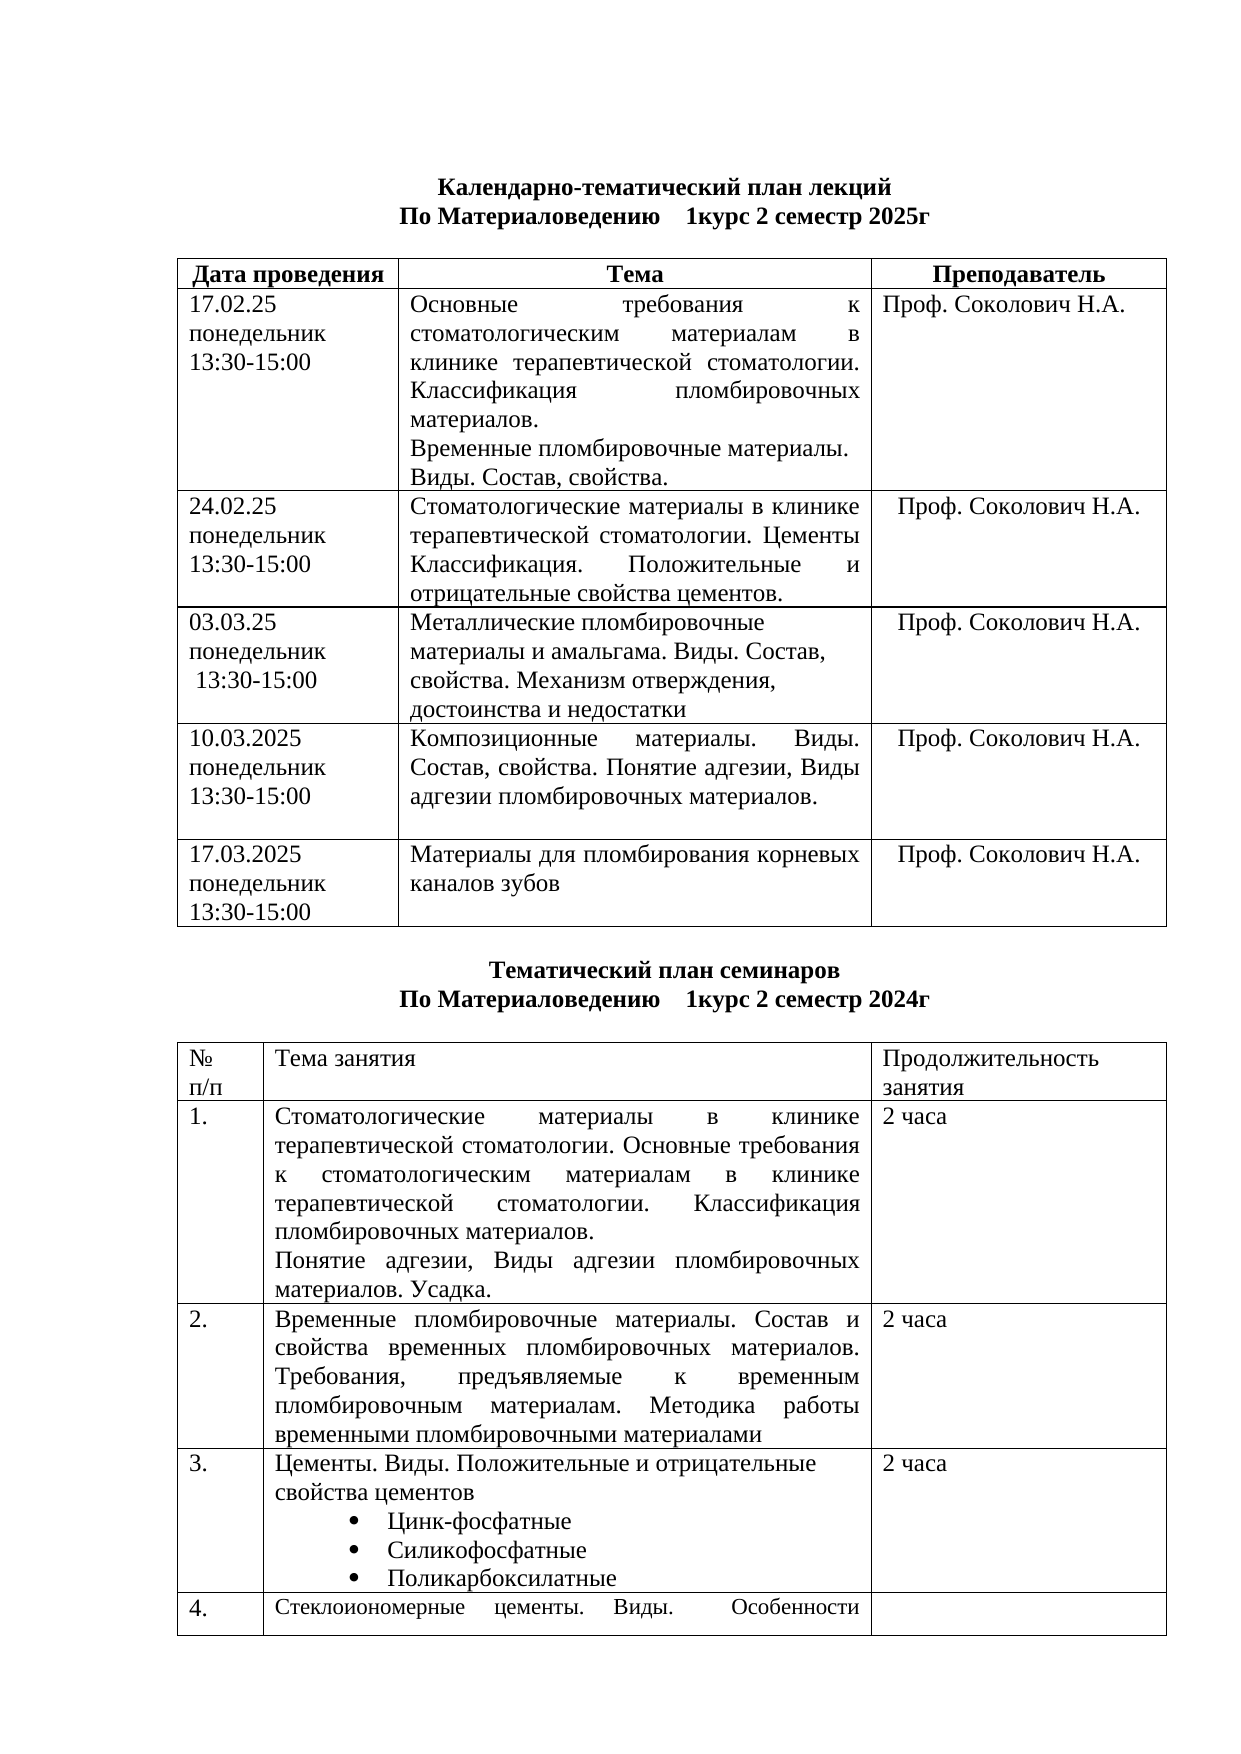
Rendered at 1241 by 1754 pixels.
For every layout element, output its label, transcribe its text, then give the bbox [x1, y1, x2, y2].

table_header Дата проведения [178, 259, 398, 288]
table_header Преподаватель [872, 259, 1166, 288]
table_cell Композиционные материалы. Виды. Состав, свойства. Понятие адгезии, Виды адгезии пломбировочных материалов. [399, 724, 871, 838]
text По Материаловедению 1курс 2 семестр 2025г [177, 201, 1152, 229]
table_cell [178, 1304, 263, 1447]
table_cell Цементы. Виды. Положительные и отрицательные свойства цементов Цинк-фосфатные Силикофосфатные Поликарбоксилатные [264, 1449, 871, 1592]
text Календарно-тематический план лекций [177, 172, 1152, 201]
table_cell Проф. Соколович Н.А. [872, 840, 1166, 926]
table_cell 03.03.25 понедельник 13:30-15:00 [178, 608, 398, 722]
table_cell Стоматологические материалы в клинике терапевтической стоматологии. Цементы Классификация. Положительные и отрицательные свойства цементов. [399, 491, 871, 606]
text По Материаловедению 1курс 2 семестр 2024г [177, 984, 1152, 1013]
table_cell Проф. Соколович Н.А. [872, 289, 1166, 490]
table_cell [872, 1593, 1166, 1635]
table_header Тема занятия [264, 1043, 871, 1100]
table_cell [178, 1101, 263, 1303]
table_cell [264, 1593, 871, 1635]
table_cell Металлические пломбировочные материалы и амальгама. Виды. Состав, свойства. Механизм отверждения, достоинства и недостатки [399, 608, 871, 722]
table_cell 2 часа [872, 1304, 1166, 1447]
table_header Тема [399, 259, 871, 288]
table_cell Материалы для пломбирования корневых каналов зубов [399, 840, 871, 926]
table_cell Временные пломбировочные материалы. Состав и свойства временных пломбировочных материалов. Требования, предъявляемые к временным пломбировочным материалам. Методика работы временными пломбировочными материалами [264, 1304, 871, 1447]
table_cell 2 часа [872, 1449, 1166, 1592]
table_cell 10.03.2025 понедельник 13:30-15:00 [178, 724, 398, 838]
table_header № п/п [178, 1043, 263, 1100]
table_cell 2 часа [872, 1101, 1166, 1303]
table_cell 17.02.25 понедельник 13:30-15:00 [178, 289, 398, 490]
table_cell [178, 1449, 263, 1592]
table_cell Проф. Соколович Н.А. [872, 724, 1166, 838]
table_cell 17.03.2025 понедельник 13:30-15:00 [178, 840, 398, 926]
table_cell Стоматологические материалы в клинике терапевтической стоматологии. Основные требования к стоматологическим материалам в клинике терапевтической стоматологии. Классификация пломбировочных материалов. Понятие адгезии, Виды адгезии пломбировочных материалов. Усадка. [264, 1101, 871, 1303]
table_cell [178, 1593, 263, 1635]
table_cell 24.02.25 понедельник 13:30-15:00 [178, 491, 398, 606]
table_cell Проф. Соколович Н.А. [872, 491, 1166, 606]
table_cell Проф. Соколович Н.А. [872, 608, 1166, 722]
table_cell Основные требования к стоматологическим материалам в клинике терапевтической стоматологии. Классификация пломбировочных материалов. Временные пломбировочные материалы. Виды. Состав, свойства. [399, 289, 871, 490]
table_header Продолжительность занятия [872, 1043, 1166, 1100]
text Тематический план семинаров [177, 956, 1152, 984]
